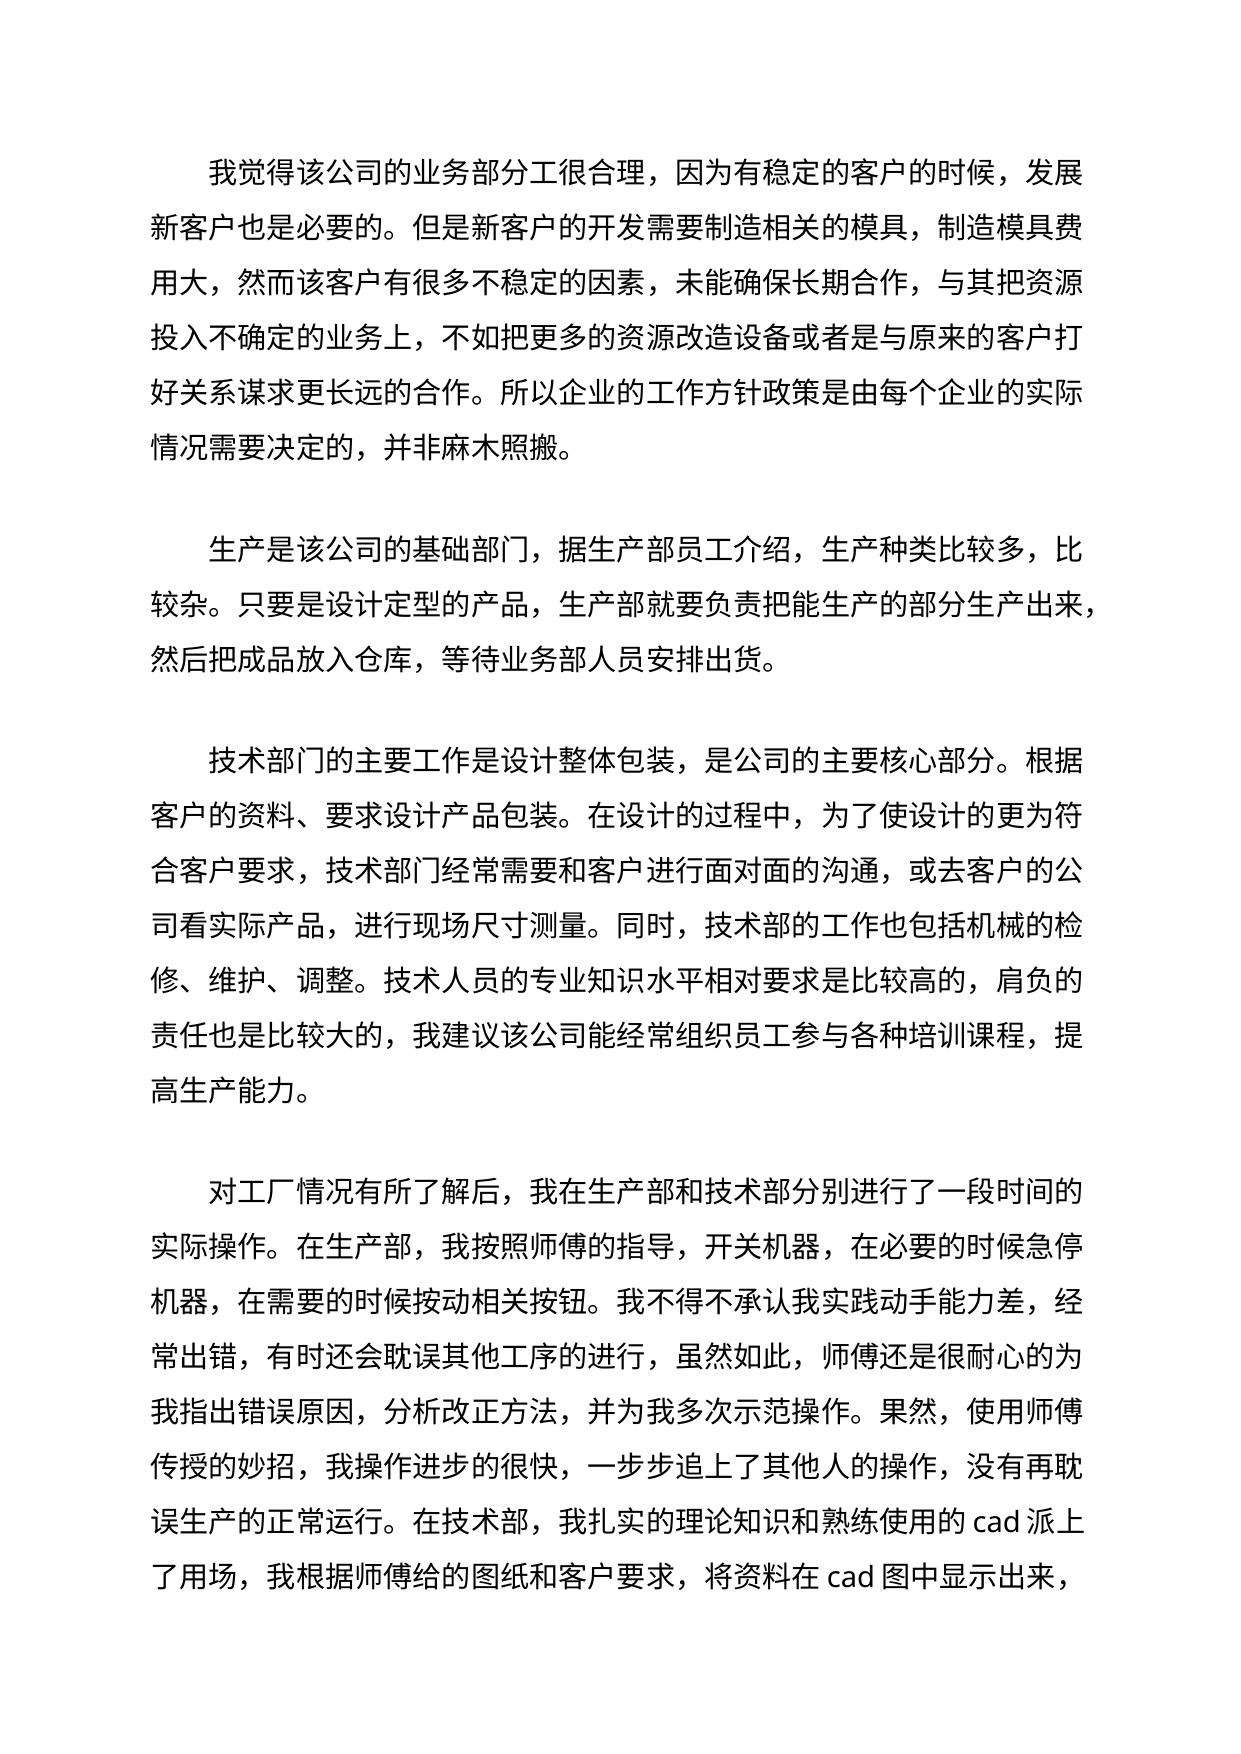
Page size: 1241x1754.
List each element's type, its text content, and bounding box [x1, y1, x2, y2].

text 生产是该公司的基础部门，据生产部员工介绍，生产种类比较多，比较杂。只要是设计定型的产品，生产部就要负责把能生产的部分生产出来，然后把成品放入仓库，等待业务部人员安排出货。 [150, 526, 1090, 678]
text 我觉得该公司的业务部分工很合理，因为有稳定的客户的时候，发展新客户也是必要的。但是新客户的开发需要制造相关的模具，制造模具费用大，然而该客户有很多不稳定的因素，未能确保长期合作，与其把资源投入不确定的业务上，不如把更多的资源改造设备或者是与原来的客户打好关系谋求更长远的合作。所以企业的工作方针政策是由每个企业的实际情况需要决定的，并非麻木照搬。 [150, 150, 1090, 467]
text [150, 1169, 1090, 1596]
text 技术部门的主要工作是设计整体包装，是公司的主要核心部分。根据客户的资料、要求设计产品包装。在设计的过程中，为了使设计的更为符合客户要求，技术部门经常需要和客户进行面对面的沟通，或去客户的公司看实际产品，进行现场尺寸测量。同时，技术部的工作也包括机械的检修、维护、调整。技术人员的专业知识水平相对要求是比较高的，肩负的责任也是比较大的，我建议该公司能经常组织员工参与各种培训课程，提高生产能力。 [150, 738, 1090, 1109]
